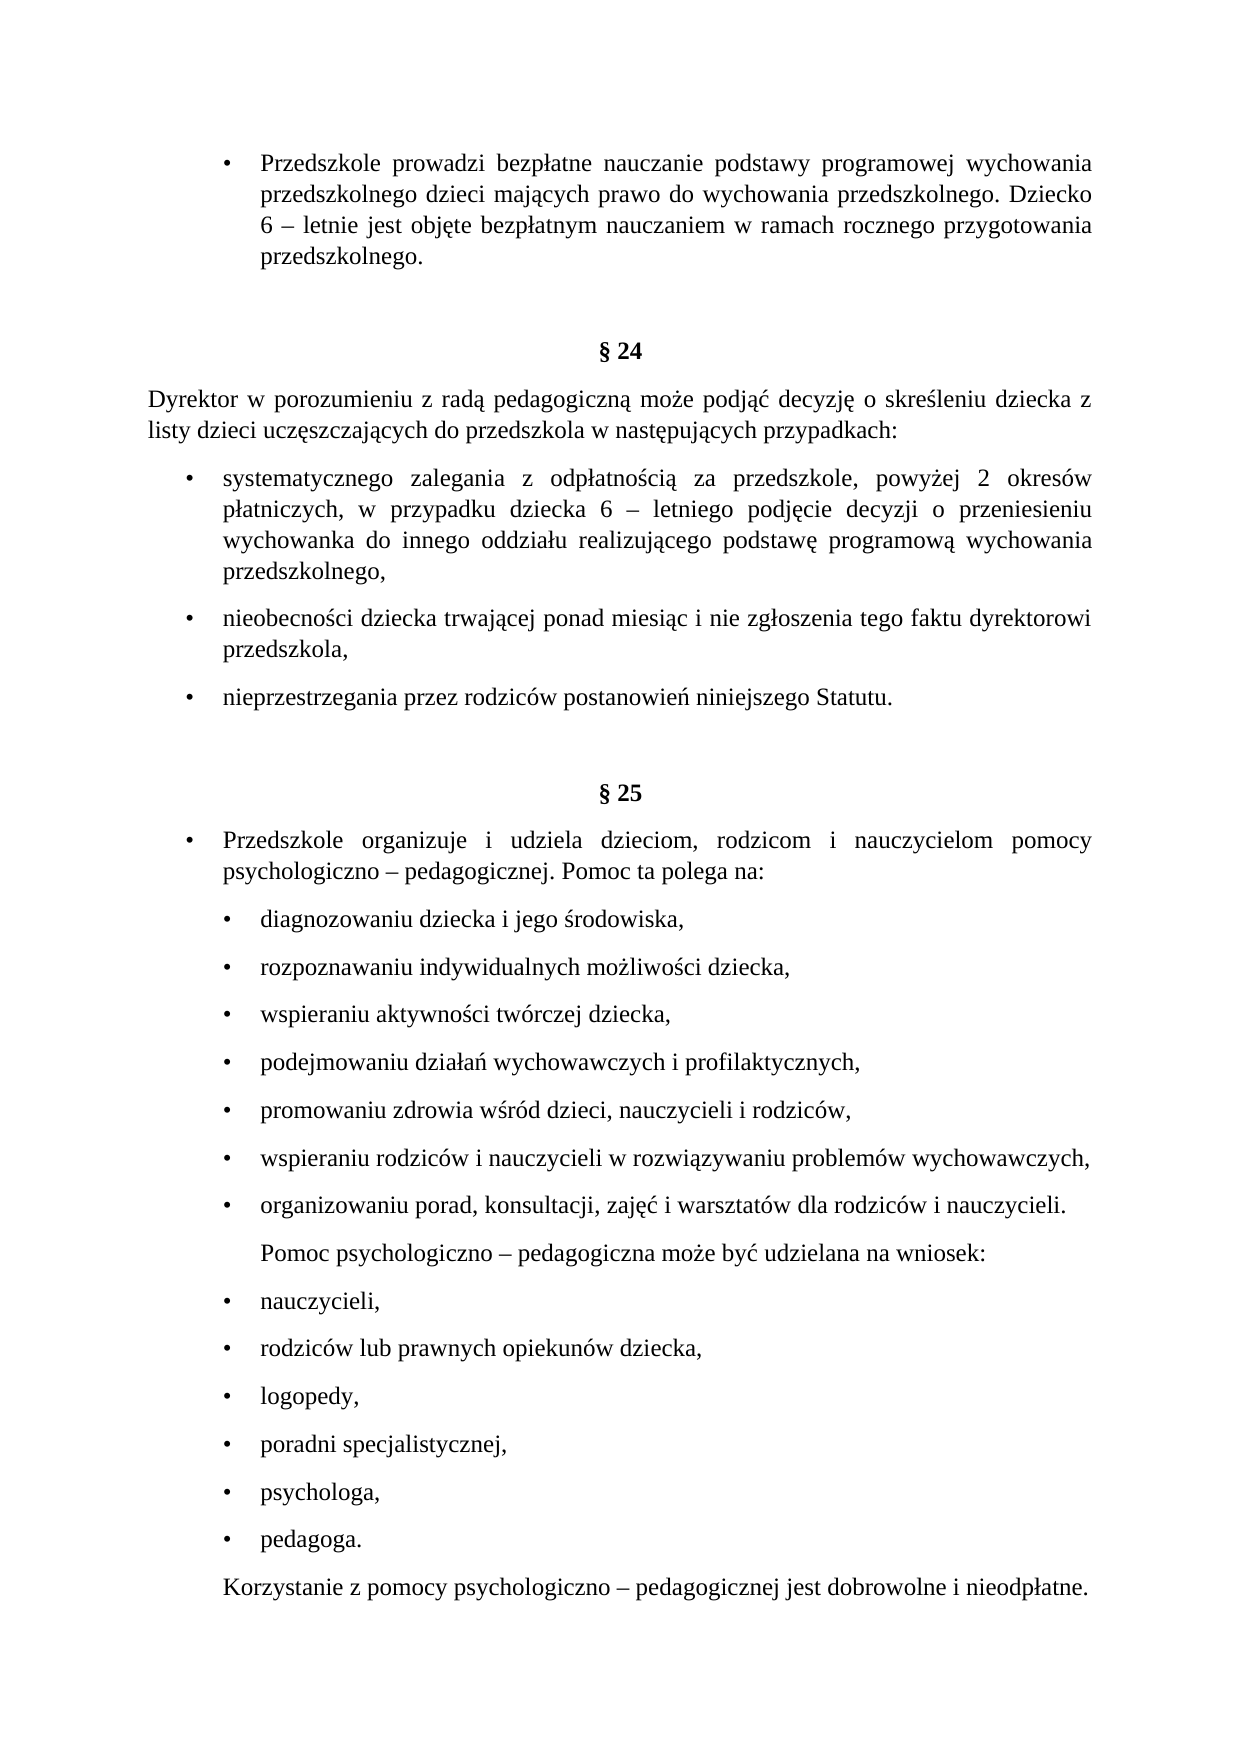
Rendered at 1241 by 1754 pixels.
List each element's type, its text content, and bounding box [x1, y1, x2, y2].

list rozpoznawaniu indywidualnych możliwości dziecka, [223, 952, 1093, 981]
text Pomoc psychologiczno – pedagogiczna może być udzielana na wniosek: [260, 1238, 1093, 1267]
list systematycznego zalegania z odpłatnością za przedszkole, powyżej 2 okresów płatniczych, w przypadku dziecka 6 – letniego podjęcie decyzji o przeniesieniu wychowanka do innego oddziału realizującego podstawę programową wychowania przedszkolnego, [185, 463, 1093, 584]
list Przedszkole organizuje i udziela dzieciom, rodzicom i nauczycielom pomocy psychologiczno – pedagogicznej. Pomoc ta polega na: [185, 825, 1093, 885]
list nauczycieli, [223, 1286, 1093, 1314]
list pedagoga. [223, 1524, 1093, 1553]
text § 25 [148, 778, 1093, 806]
list psychologa, [223, 1477, 1093, 1505]
text § 24 [148, 336, 1093, 365]
list wspieraniu aktywności twórczej dziecka, [223, 999, 1093, 1028]
list organizowaniu porad, konsultacji, zajęć i warsztatów dla rodziców i nauczycieli. [223, 1190, 1093, 1219]
text Dyrektor w porozumieniu z radą pedagogiczną może podjąć decyzję o skreśleniu dziecka z listy dzieci uczęszczających do przedszkola w następujących przypadkach: [148, 384, 1093, 444]
list poradni specjalistycznej, [223, 1429, 1093, 1458]
list Przedszkole prowadzi bezpłatne nauczanie podstawy programowej wychowania przedszkolnego dzieci mających prawo do wychowania przedszkolnego. Dziecko 6 – letnie jest objęte bezpłatnym nauczaniem w ramach rocznego przygotowania przedszkolnego. [223, 148, 1093, 269]
list rodziców lub prawnych opiekunów dziecka, [223, 1333, 1093, 1362]
list nieobecności dziecka trwającej ponad miesiąc i nie zgłoszenia tego faktu dyrektorowi przedszkola, [185, 603, 1093, 663]
list wspieraniu rodziców i nauczycieli w rozwiązywaniu problemów wychowawczych, [223, 1143, 1093, 1171]
text Korzystanie z pomocy psychologiczno – pedagogicznej jest dobrowolne i nieodpłatne. [223, 1572, 1093, 1601]
list nieprzestrzegania przez rodziców postanowień niniejszego Statutu. [185, 682, 1093, 711]
list logopedy, [223, 1381, 1093, 1410]
list promowaniu zdrowia wśród dzieci, nauczycieli i rodziców, [223, 1095, 1093, 1124]
list podejmowaniu działań wychowawczych i profilaktycznych, [223, 1047, 1093, 1076]
list diagnozowaniu dziecka i jego środowiska, [223, 904, 1093, 933]
